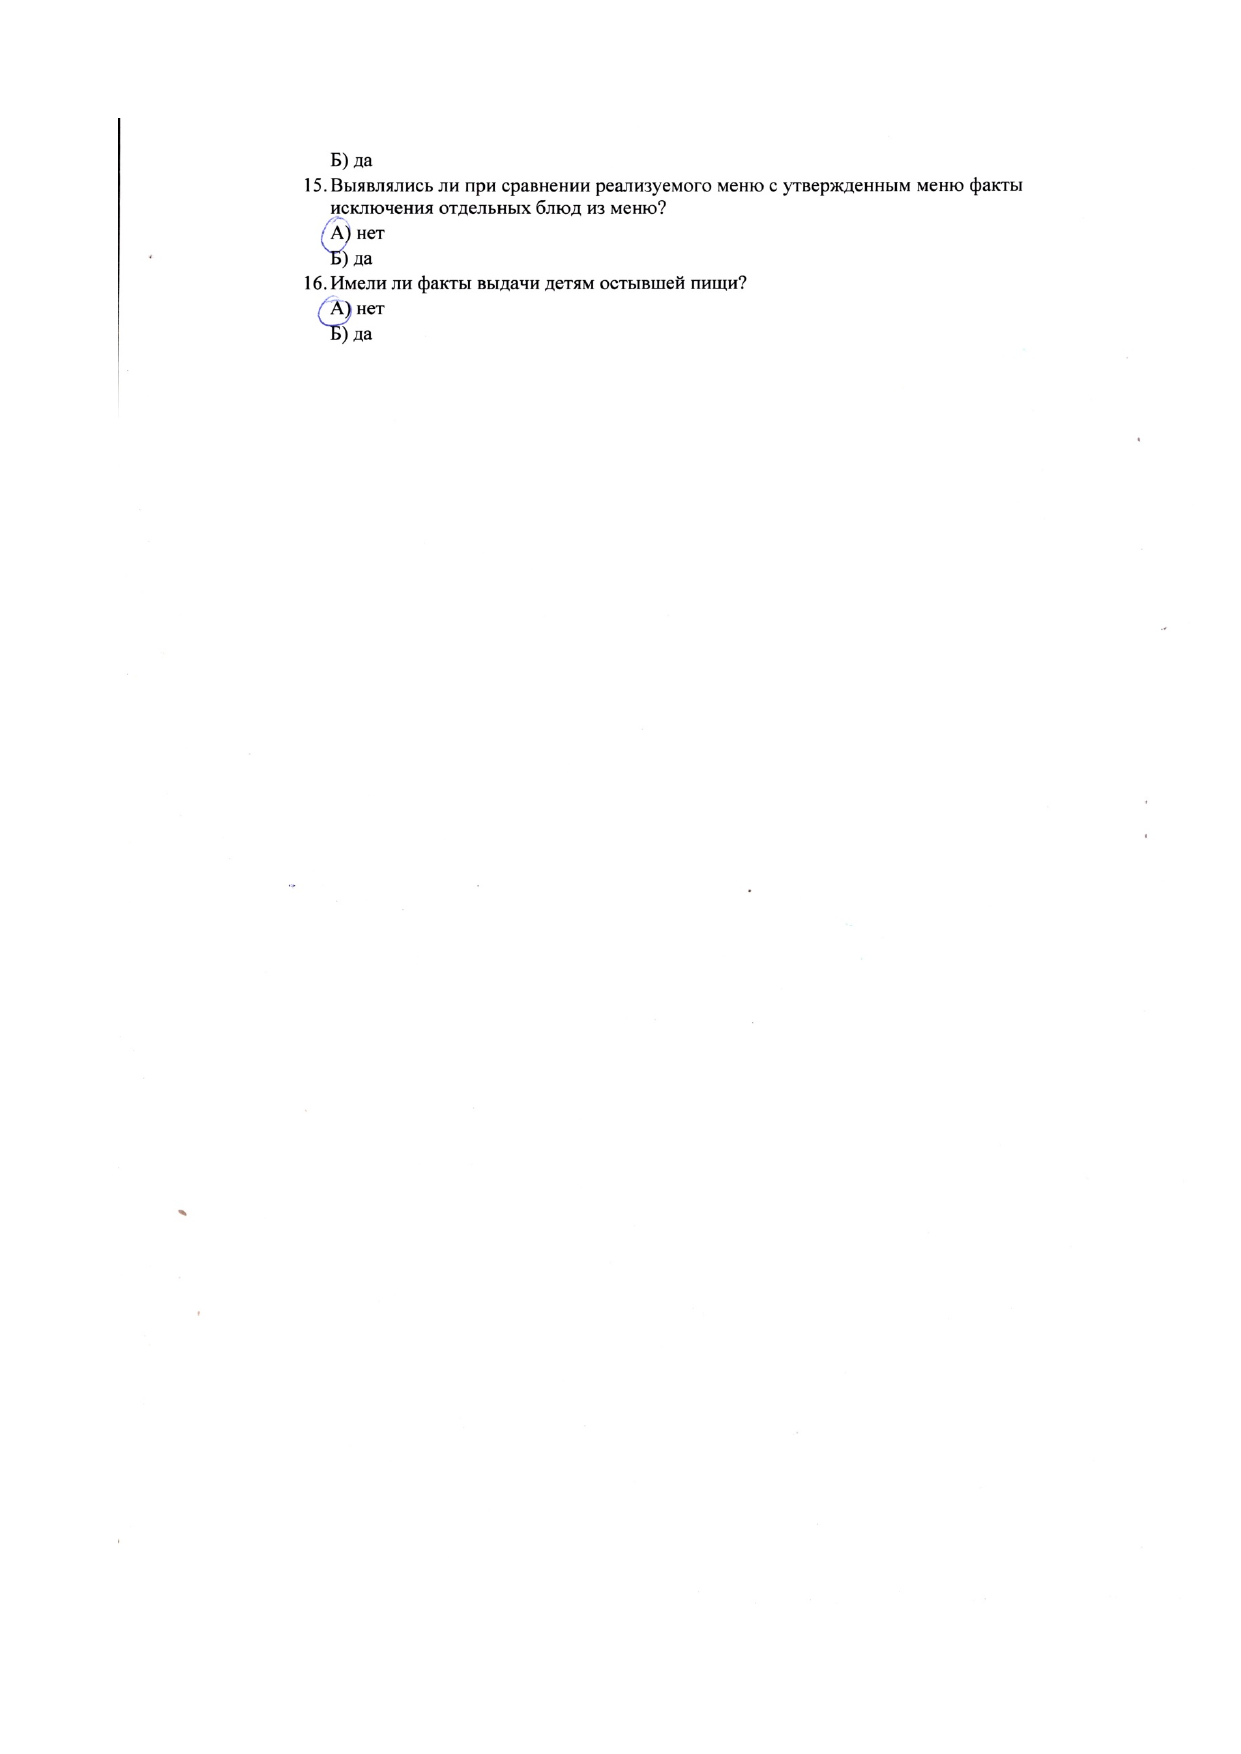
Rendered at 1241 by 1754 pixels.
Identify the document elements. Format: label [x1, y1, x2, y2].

picture [118, 118, 1204, 1604]
